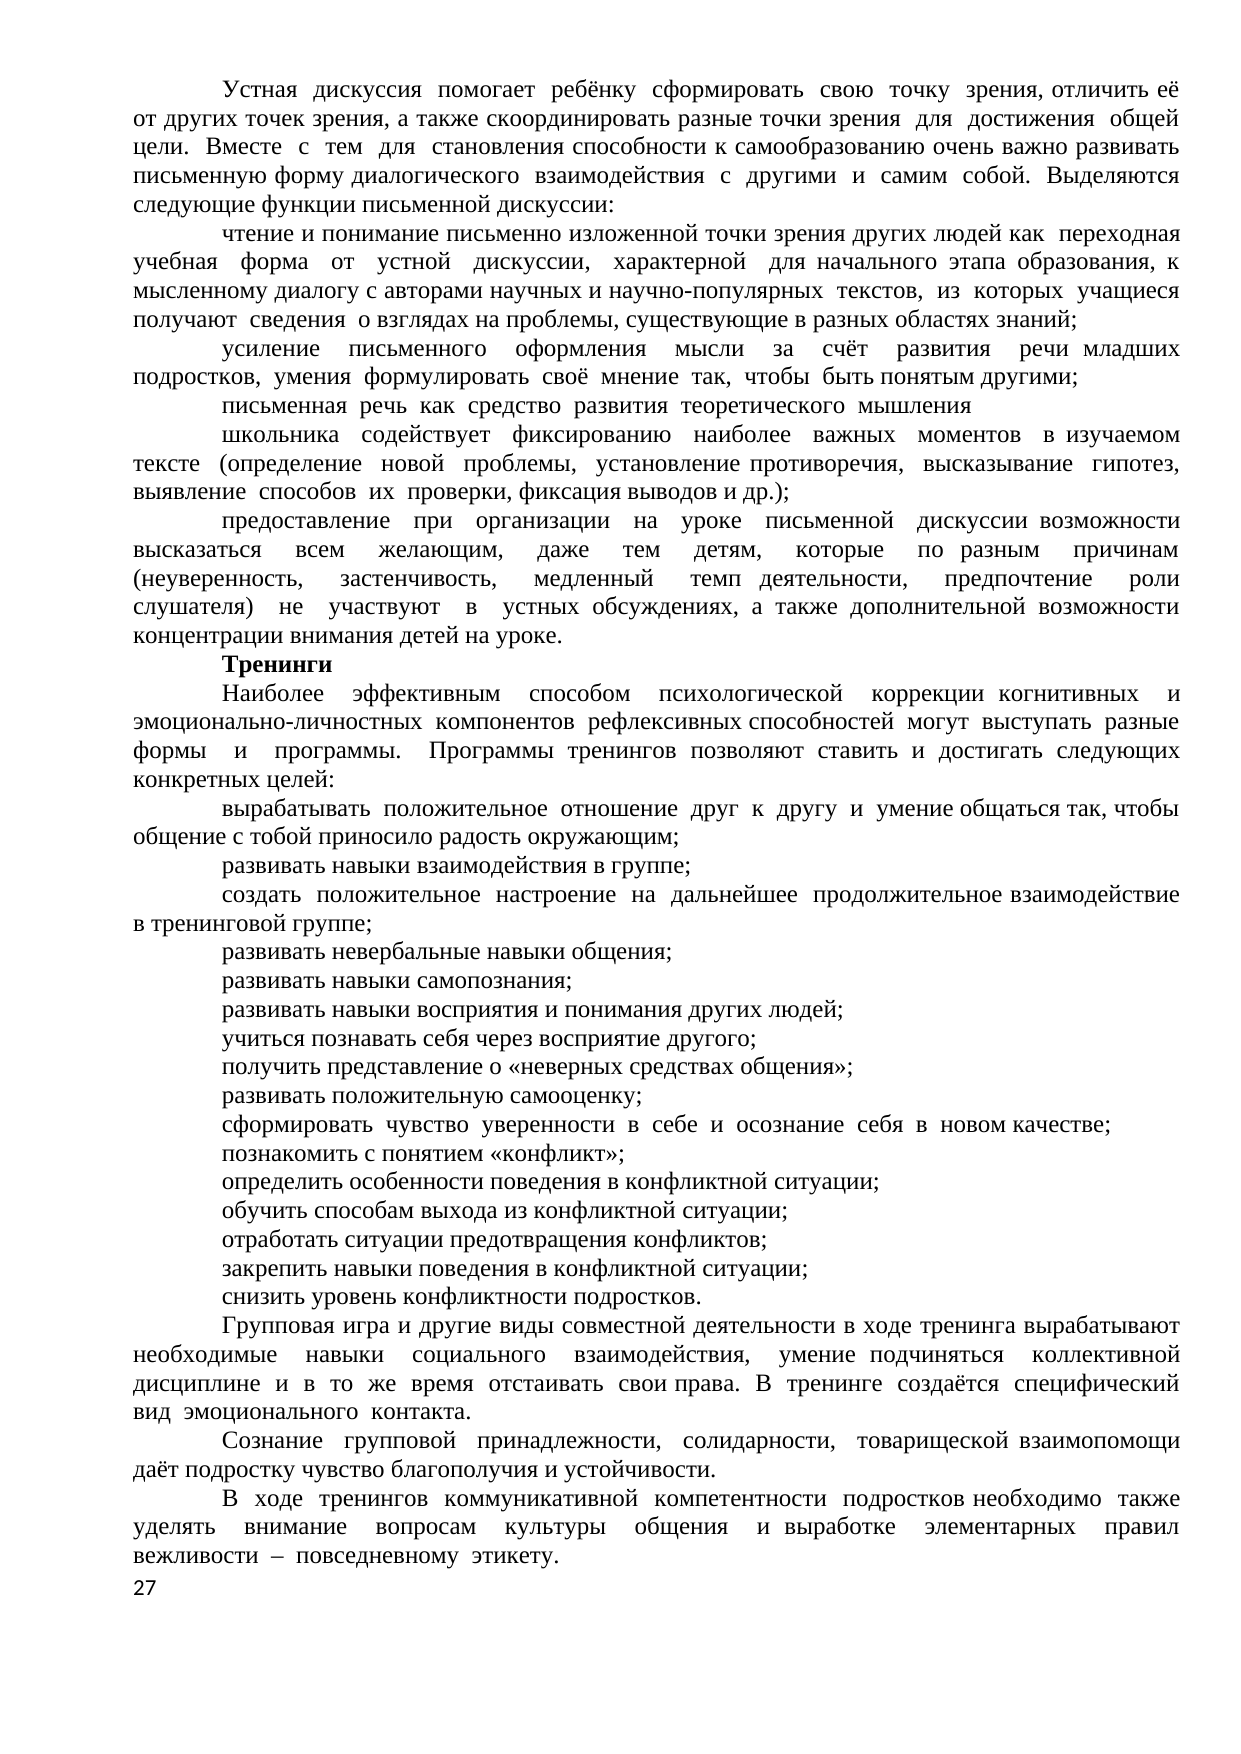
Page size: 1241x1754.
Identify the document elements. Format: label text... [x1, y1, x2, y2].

text Устная дискуссия помогает ребёнку сформировать свою точку зрения, отличить её от других точек зрения, а также скоординировать разные точки зрения для достижения общей цели. Вместе с тем для становления способности к самообразованию очень важно развивать письменную форму диалогического взаимодействия с другими и самим собой. Выделяются следующие функции письменной дискуссии: [133, 74, 1181, 218]
text В ходе тренингов коммуникативной компетентности подростков необходимо также уделять внимание вопросам культуры общения и выработке элементарных правил вежливости – повседневному этикету. [133, 1483, 1181, 1569]
text определить особенности поведения в конфликтной ситуации; [133, 1166, 1181, 1195]
text чтение и понимание письменно изложенной точки зрения других людей как переходная учебная форма от устной дискуссии, характерной для начального этапа образования, к мысленному диалогу с авторами научных и научно-популярных текстов, из которых учащиеся получают сведения о взглядах на проблемы, существующие в разных областях знаний; [133, 218, 1181, 333]
text развивать навыки самопознания; [133, 965, 1181, 994]
text Наиболее эффективным способом психологической коррекции когнитивных и эмоционально-личностных компонентов рефлексивных способностей могут выступать разные формы и программы. Программы тренингов позволяют ставить и достигать следующих конкретных целей: [133, 678, 1181, 793]
text обучить способам выхода из конфликтной ситуации; [133, 1195, 1181, 1224]
text снизить уровень конфликтности подростков. [133, 1281, 1181, 1310]
text письменная речь как средство развития теоретического мышления [133, 390, 1181, 419]
text познакомить с понятием «конфликт»; [133, 1138, 1181, 1166]
text усиление письменного оформления мысли за счёт развития речи младших подростков, умения формулировать своё мнение так, чтобы быть понятым другими; [133, 333, 1181, 390]
text развивать положительную самооценку; [133, 1080, 1181, 1109]
text закрепить навыки поведения в конфликтной ситуации; [133, 1253, 1181, 1281]
text сформировать чувство уверенности в себе и осознание себя в новом качестве; [133, 1109, 1181, 1138]
text развивать навыки взаимодействия в группе; [133, 850, 1181, 879]
text Тренинги [133, 649, 1181, 678]
text создать положительное настроение на дальнейшее продолжительное взаимодействие в тренинговой группе; [133, 879, 1181, 936]
text вырабатывать положительное отношение друг к другу и умение общаться так, чтобы общение с тобой приносило радость окружающим; [133, 793, 1181, 850]
text Групповая игра и другие виды совместной деятельности в ходе тренинга вырабатывают необходимые навыки социального взаимодействия, умение подчиняться коллективной дисциплине и в то же время отстаивать свои права. В тренинге создаётся специфический вид эмоционального контакта. [133, 1310, 1181, 1425]
text развивать невербальные навыки общения; [133, 936, 1181, 965]
text предоставление при организации на уроке письменной дискуссии возможности высказаться всем желающим, даже тем детям, которые по разным причинам (неуверенность, застенчивость, медленный темп деятельности, предпочтение роли слушателя) не участвуют в устных обсуждениях, а также дополнительной возможности концентрации внимания детей на уроке. [133, 505, 1181, 649]
text учиться познавать себя через восприятие другого; [133, 1023, 1181, 1051]
text развивать навыки восприятия и понимания других людей; [133, 994, 1181, 1023]
text получить представление о «неверных средствах общения»; [133, 1051, 1181, 1080]
text школьника содействует фиксированию наиболее важных моментов в изучаемом тексте (определение новой проблемы, установление противоречия, высказывание гипотез, выявление способов их проверки, фиксация выводов и др.); [133, 419, 1181, 505]
text Сознание групповой принадлежности, солидарности, товарищеской взаимопомощи даёт подростку чувство благополучия и устойчивости. [133, 1425, 1181, 1483]
text отработать ситуации предотвращения конфликтов; [133, 1224, 1181, 1253]
